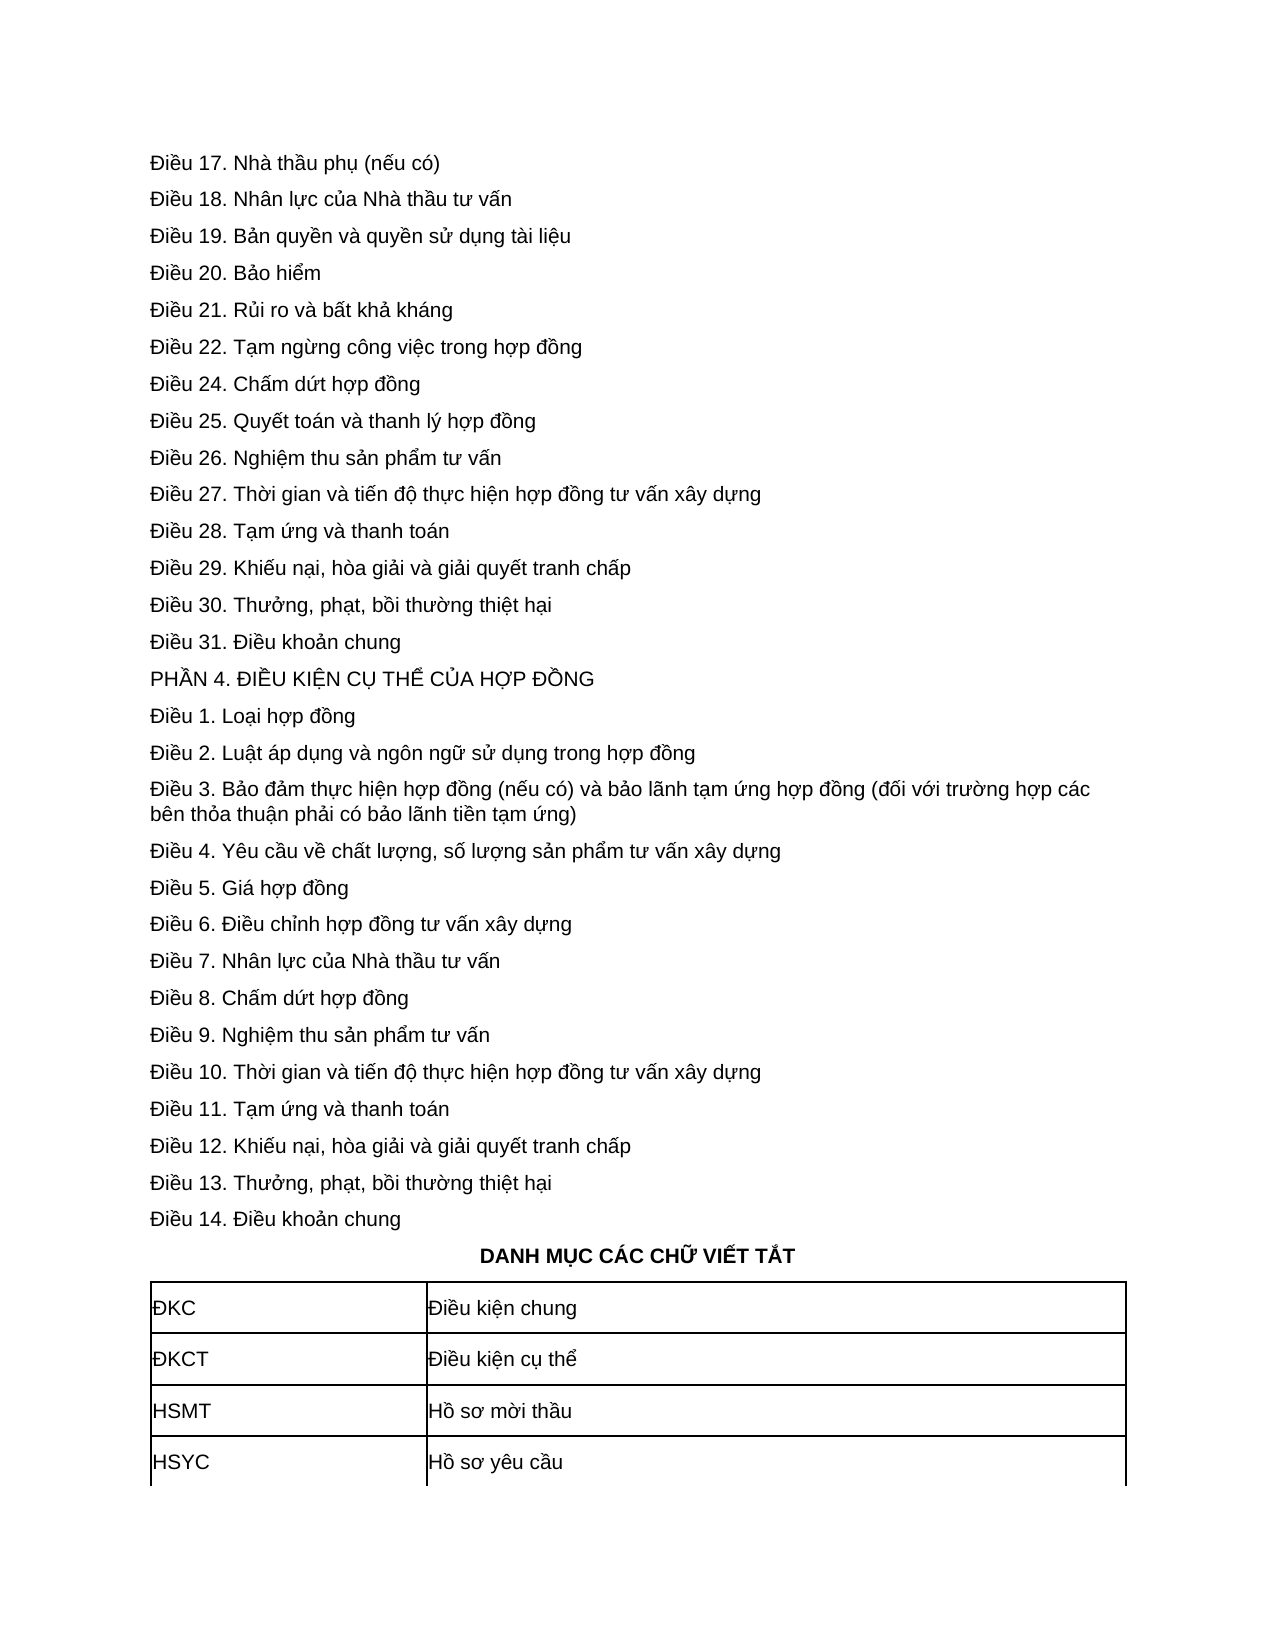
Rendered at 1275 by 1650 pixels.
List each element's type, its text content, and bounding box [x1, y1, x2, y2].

text Điều 10. Thời gian và tiến độ thực hiện hợp đồng tư vấn xây dựng [150, 1059, 1125, 1084]
text Điều 29. Khiếu nại, hòa giải và giải quyết tranh chấp [150, 556, 1125, 580]
table_cell Điều kiện cụ thể [428, 1334, 1125, 1383]
table_cell Hồ sơ mời thầu [428, 1386, 1125, 1435]
table_cell ĐKCT [152, 1334, 426, 1383]
text Điều 25. Quyết toán và thanh lý hợp đồng [150, 408, 1125, 432]
text Điều 3. Bảo đảm thực hiện hợp đồng (nếu có) và bảo lãnh tạm ứng hợp đồng (đối với trường hợp các bên thỏa thuận phải có bảo lãnh tiền tạm ứng) [150, 777, 1125, 826]
text Điều 2. Luật áp dụng và ngôn ngữ sử dụng trong hợp đồng [150, 740, 1125, 764]
text Điều 7. Nhân lực của Nhà thầu tư vấn [150, 949, 1125, 973]
text Điều 17. Nhà thầu phụ (nếu có) [150, 150, 1125, 174]
table_cell HSMT [152, 1386, 426, 1435]
text Điều 13. Thưởng, phạt, bồi thường thiệt hại [150, 1170, 1125, 1194]
table_header Điều kiện chung [428, 1283, 1125, 1332]
table_header ĐKC [152, 1283, 426, 1332]
text Điều 27. Thời gian và tiến độ thực hiện hợp đồng tư vấn xây dựng [150, 482, 1125, 506]
text Điều 28. Tạm ứng và thanh toán [150, 519, 1125, 543]
text Điều 8. Chấm dứt hợp đồng [150, 986, 1125, 1010]
text Điều 14. Điều khoản chung [150, 1207, 1125, 1231]
text Điều 6. Điều chỉnh hợp đồng tư vấn xây dựng [150, 912, 1125, 936]
text Điều 26. Nghiệm thu sản phẩm tư vấn [150, 445, 1125, 469]
text Điều 12. Khiếu nại, hòa giải và giải quyết tranh chấp [150, 1133, 1125, 1157]
text DANH MỤC CÁC CHỮ VIẾT TẮT [150, 1244, 1125, 1268]
text Điều 22. Tạm ngừng công việc trong hợp đồng [150, 334, 1125, 359]
text Điều 11. Tạm ứng và thanh toán [150, 1096, 1125, 1121]
text Điều 21. Rủi ro và bất khả kháng [150, 297, 1125, 322]
text PHẦN 4. ĐIỀU KIỆN CỤ THỂ CỦA HỢP ĐỒNG [150, 666, 1125, 691]
text Điều 1. Loại hợp đồng [150, 703, 1125, 727]
text Điều 30. Thưởng, phạt, bồi thường thiệt hại [150, 592, 1125, 617]
text Điều 20. Bảo hiểm [150, 261, 1125, 285]
text Điều 4. Yêu cầu về chất lượng, số lượng sản phẩm tư vấn xây dựng [150, 838, 1125, 862]
text Điều 18. Nhân lực của Nhà thầu tư vấn [150, 187, 1125, 211]
text Điều 19. Bản quyền và quyền sử dụng tài liệu [150, 224, 1125, 248]
table_cell HSYC [152, 1437, 426, 1486]
text Điều 31. Điều khoản chung [150, 629, 1125, 654]
text Điều 9. Nghiệm thu sản phẩm tư vấn [150, 1022, 1125, 1047]
text Điều 24. Chấm dứt hợp đồng [150, 371, 1125, 396]
table_cell Hồ sơ yêu cầu [428, 1437, 1125, 1486]
text Điều 5. Giá hợp đồng [150, 875, 1125, 899]
